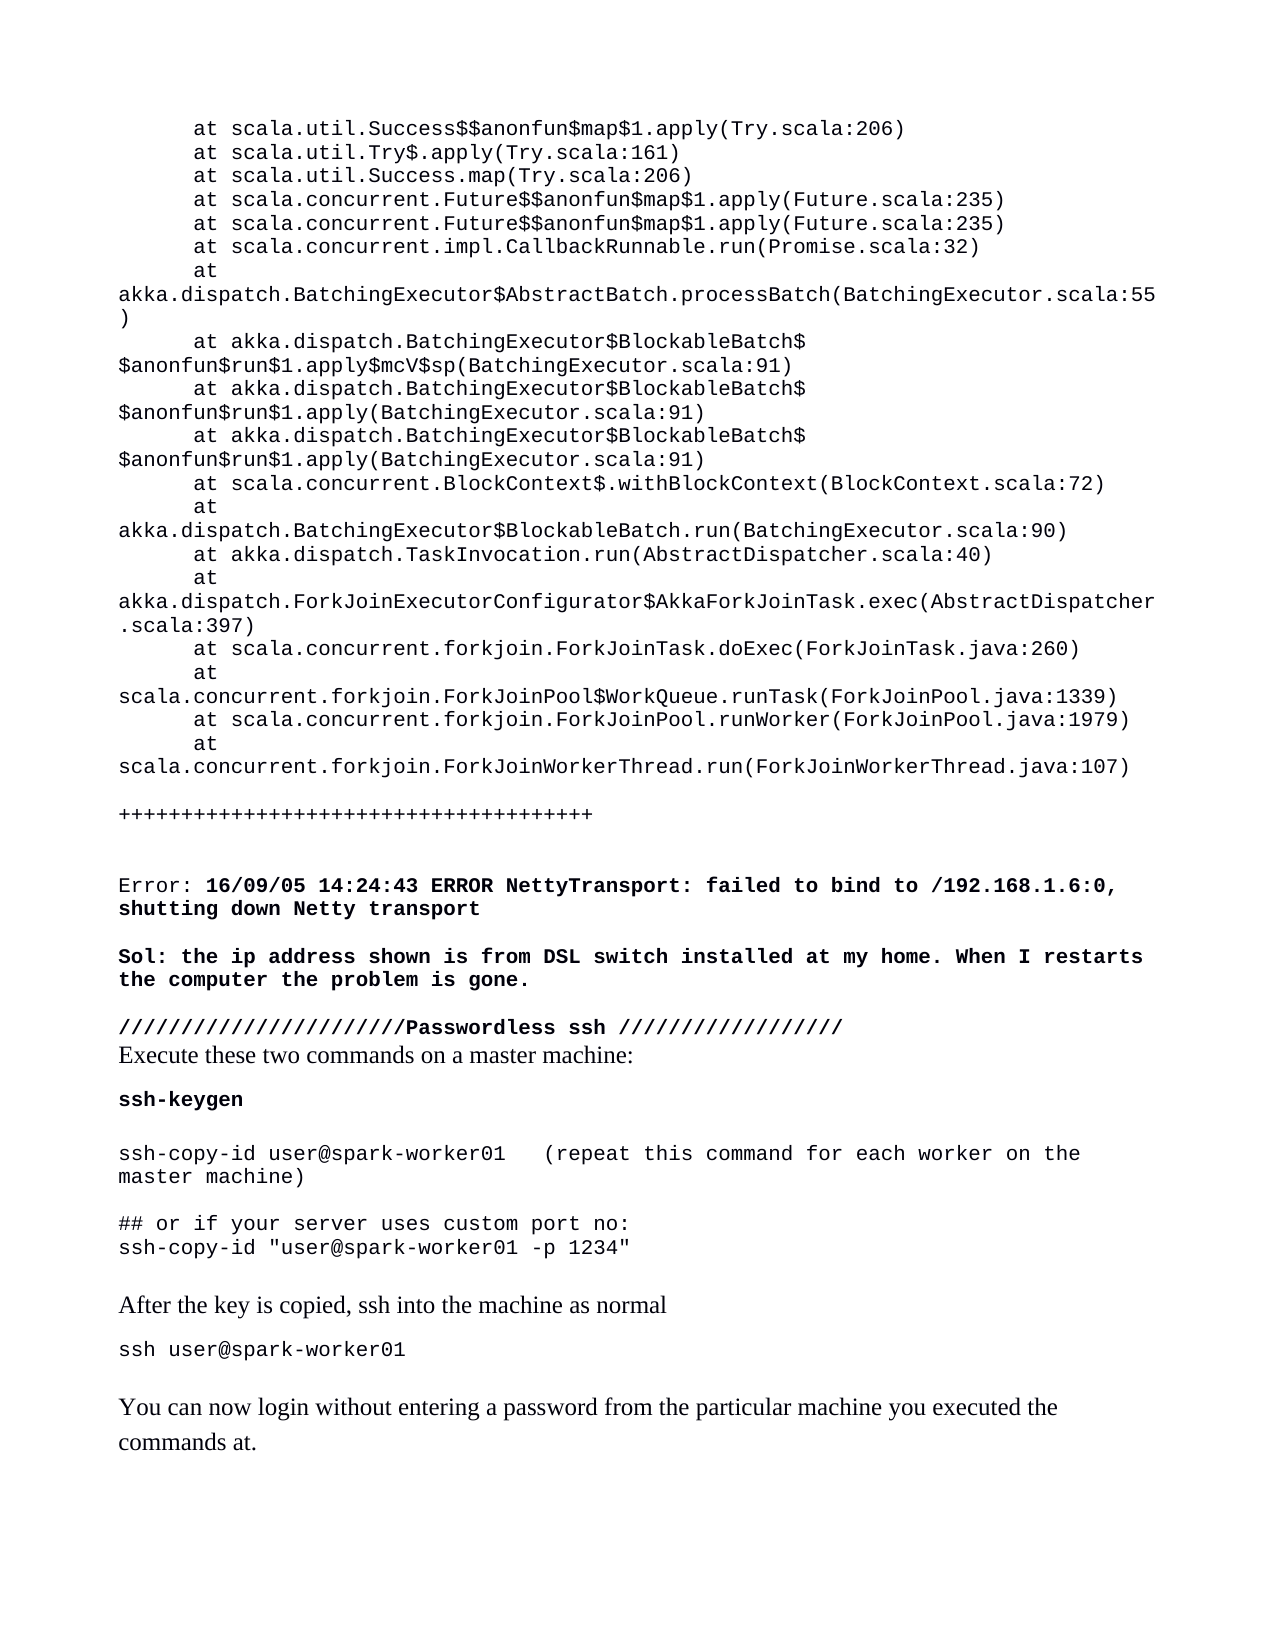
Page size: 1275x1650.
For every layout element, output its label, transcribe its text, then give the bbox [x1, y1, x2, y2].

text at scala.concurrent.forkjoin.ForkJoinTask.doExec(ForkJoinTask.java:260) [118, 638, 1157, 662]
text at scala.util.Success$$anonfun$map$1.apply(Try.scala:206) [118, 118, 1157, 142]
text at akka.dispatch.BatchingExecutor$BlockableBatch$$anonfun$run$1.apply(BatchingExecutor.scala:91) [118, 378, 1157, 426]
text ssh-copy-id "user@spark-worker01 -p 1234" [118, 1237, 1157, 1261]
text ssh-copy-id user@spark-worker01 (repeat this command for each worker on the master machine) [118, 1142, 1157, 1190]
text ++++++++++++++++++++++++++++++++++++++ [118, 804, 1157, 827]
text ssh user@spark-worker01 [118, 1339, 1157, 1363]
text After the key is copied, ssh into the machine as normal [118, 1290, 1157, 1319]
text at akka.dispatch.BatchingExecutor$BlockableBatch$$anonfun$run$1.apply(BatchingExecutor.scala:91) [118, 426, 1157, 473]
text at scala.concurrent.BlockContext$.withBlockContext(BlockContext.scala:72) [118, 473, 1157, 496]
text at scala.concurrent.impl.CallbackRunnable.run(Promise.scala:32) [118, 236, 1157, 260]
text at scala.concurrent.Future$$anonfun$map$1.apply(Future.scala:235) [118, 213, 1157, 236]
text at scala.util.Try$.apply(Try.scala:161) [118, 142, 1157, 165]
text ## or if your server uses custom port no: [118, 1213, 1157, 1237]
text at akka.dispatch.ForkJoinExecutorConfigurator$AkkaForkJoinTask.exec(AbstractDispatcher.scala:397) [118, 567, 1157, 638]
text at scala.concurrent.Future$$anonfun$map$1.apply(Future.scala:235) [118, 189, 1157, 213]
text at akka.dispatch.BatchingExecutor$BlockableBatch.run(BatchingExecutor.scala:90) [118, 496, 1157, 544]
text at scala.concurrent.forkjoin.ForkJoinPool.runWorker(ForkJoinPool.java:1979) [118, 709, 1157, 733]
text Sol: the ip address shown is from DSL switch installed at my home. When I restarts the computer the problem is gone. [118, 946, 1157, 993]
text at scala.util.Success.map(Try.scala:206) [118, 165, 1157, 189]
text You can now login without entering a password from the particular machine you executed the commands at. [118, 1392, 1157, 1456]
text at scala.concurrent.forkjoin.ForkJoinPool$WorkQueue.runTask(ForkJoinPool.java:1339) [118, 662, 1157, 709]
text Error: 16/09/05 14:24:43 ERROR NettyTransport: failed to bind to /192.168.1.6:0, shutting down Netty transport [118, 875, 1157, 922]
text at akka.dispatch.BatchingExecutor$BlockableBatch$$anonfun$run$1.apply$mcV$sp(BatchingExecutor.scala:91) [118, 331, 1157, 378]
text ssh-keygen [118, 1089, 1157, 1113]
text at akka.dispatch.TaskInvocation.run(AbstractDispatcher.scala:40) [118, 544, 1157, 567]
text at akka.dispatch.BatchingExecutor$AbstractBatch.processBatch(BatchingExecutor.scala:55) [118, 260, 1157, 331]
text Execute these two commands on a master machine: [118, 1040, 1157, 1069]
text ///////////////////////Passwordless ssh ////////////////// [118, 1017, 1157, 1040]
text at scala.concurrent.forkjoin.ForkJoinWorkerThread.run(ForkJoinWorkerThread.java:107) [118, 733, 1157, 780]
